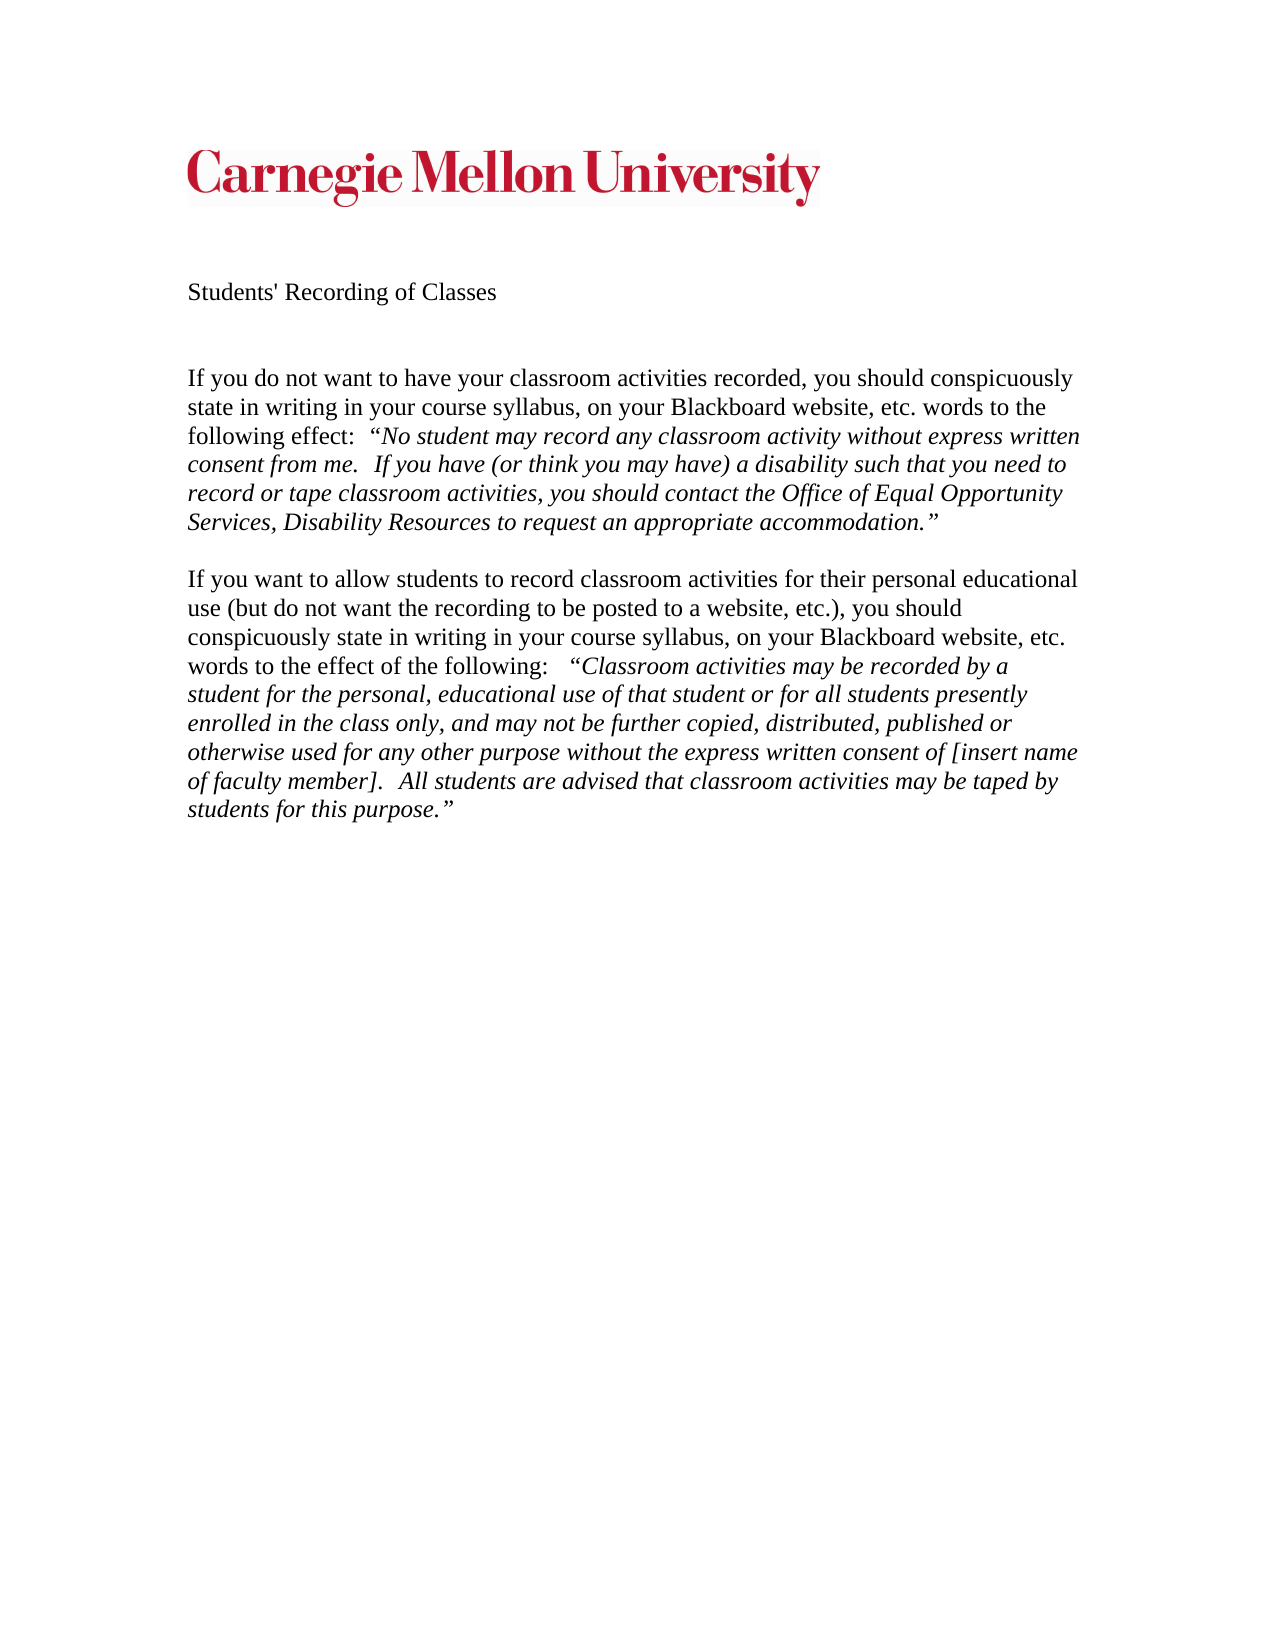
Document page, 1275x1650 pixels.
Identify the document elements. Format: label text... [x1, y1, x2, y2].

picture [187, 150, 821, 207]
text Students' Recording of Classes If you do not want to have your classroom activities recorded, you should conspicuously state in writing in your course syllabus, on your Blackboard website, etc. words to the following effect: “No student may record any classroom activity without express written consent from me. If you have (or think you may have) a disability such that you need to record or tape classroom activities, you should contact the Office of Equal Opportunity Services, Disability Resources to request an appropriate accommodation.” If you want to allow students to record classroom activities for their personal educational use (but do not want the recording to be posted to a website, etc.), you should conspicuously state in writing in your course syllabus, on your Blackboard website, etc. words to the effect of the following: “Classroom activities may be recorded by a student for the personal, educational use of that student or for all students presently enrolled in the class only, and may not be further copied, distributed, published or otherwise used for any other purpose without the express written consent of [insert name of faculty member]. All students are advised that classroom activities may be taped by students for this purpose.” [187, 277, 1087, 823]
